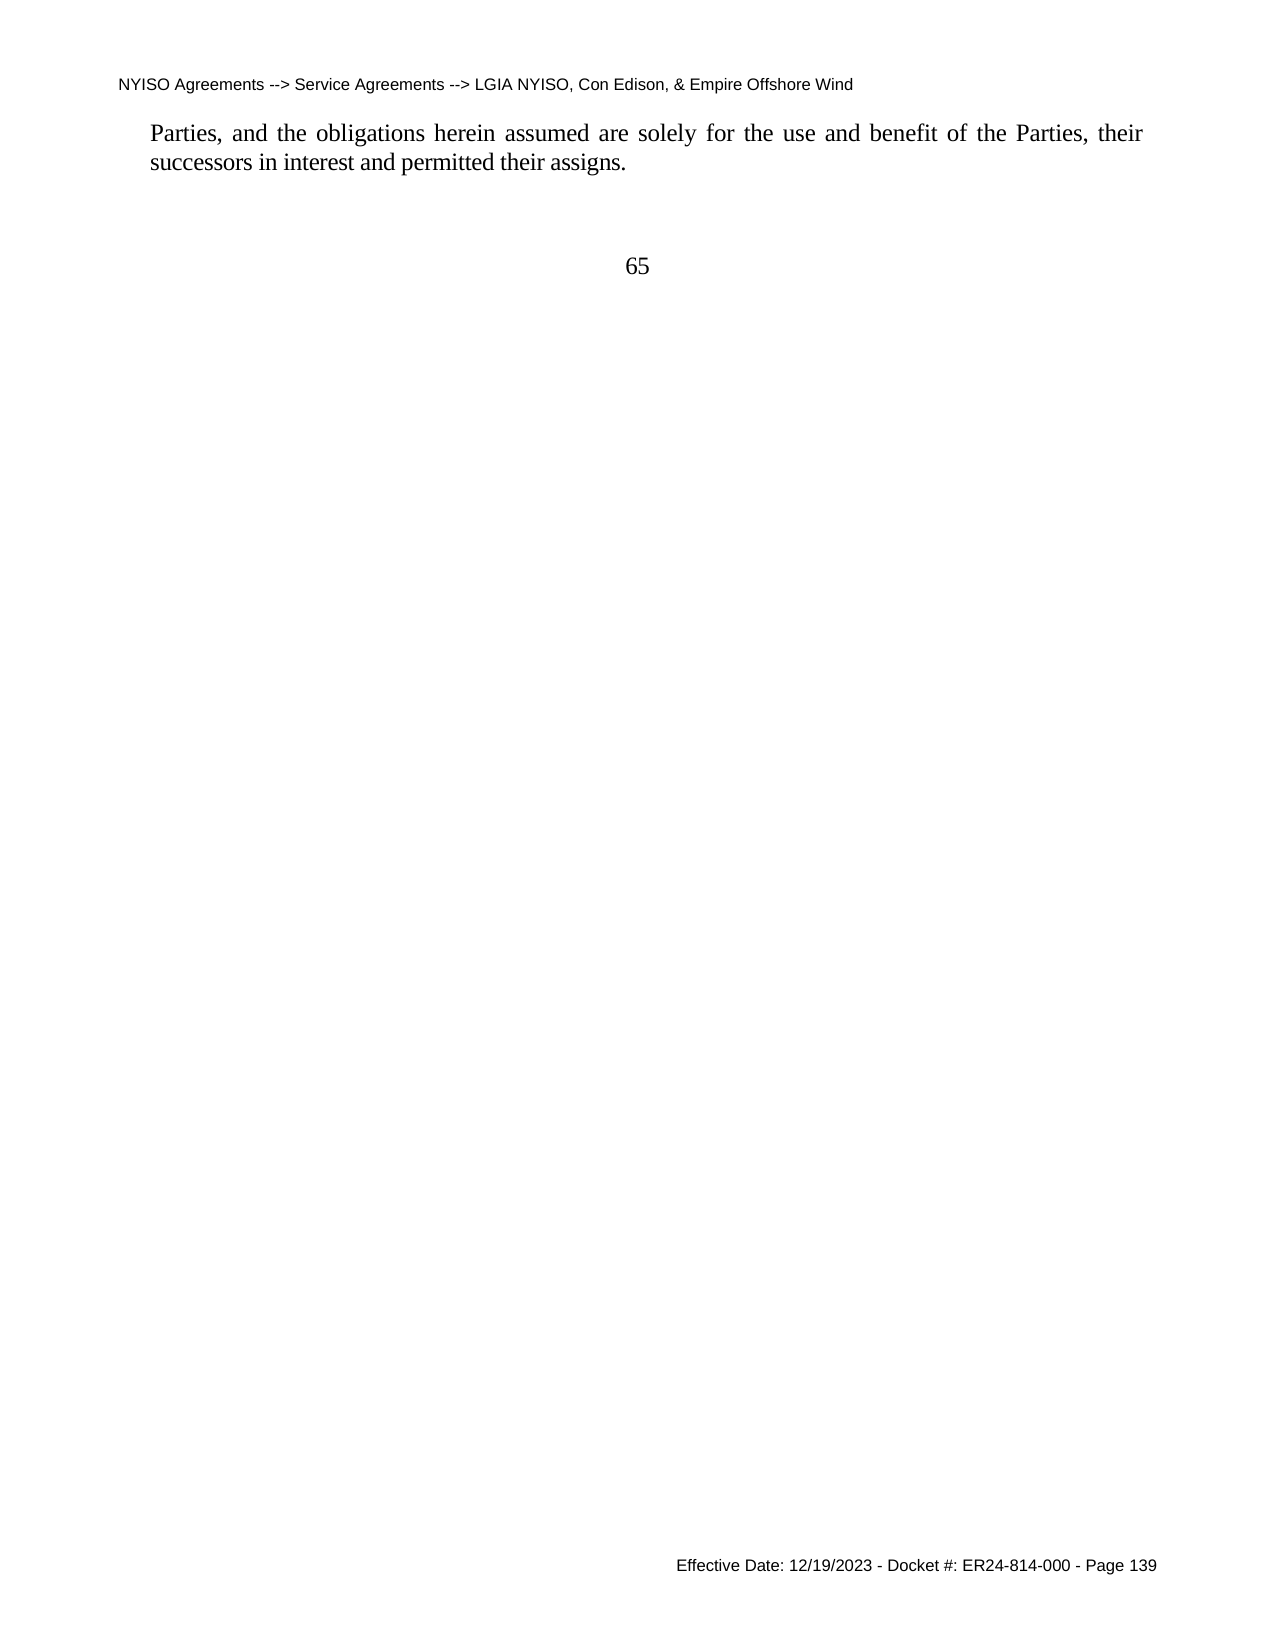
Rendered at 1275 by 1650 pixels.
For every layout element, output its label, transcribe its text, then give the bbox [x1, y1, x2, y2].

text 65 [625, 252, 1275, 280]
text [150, 119, 1145, 176]
